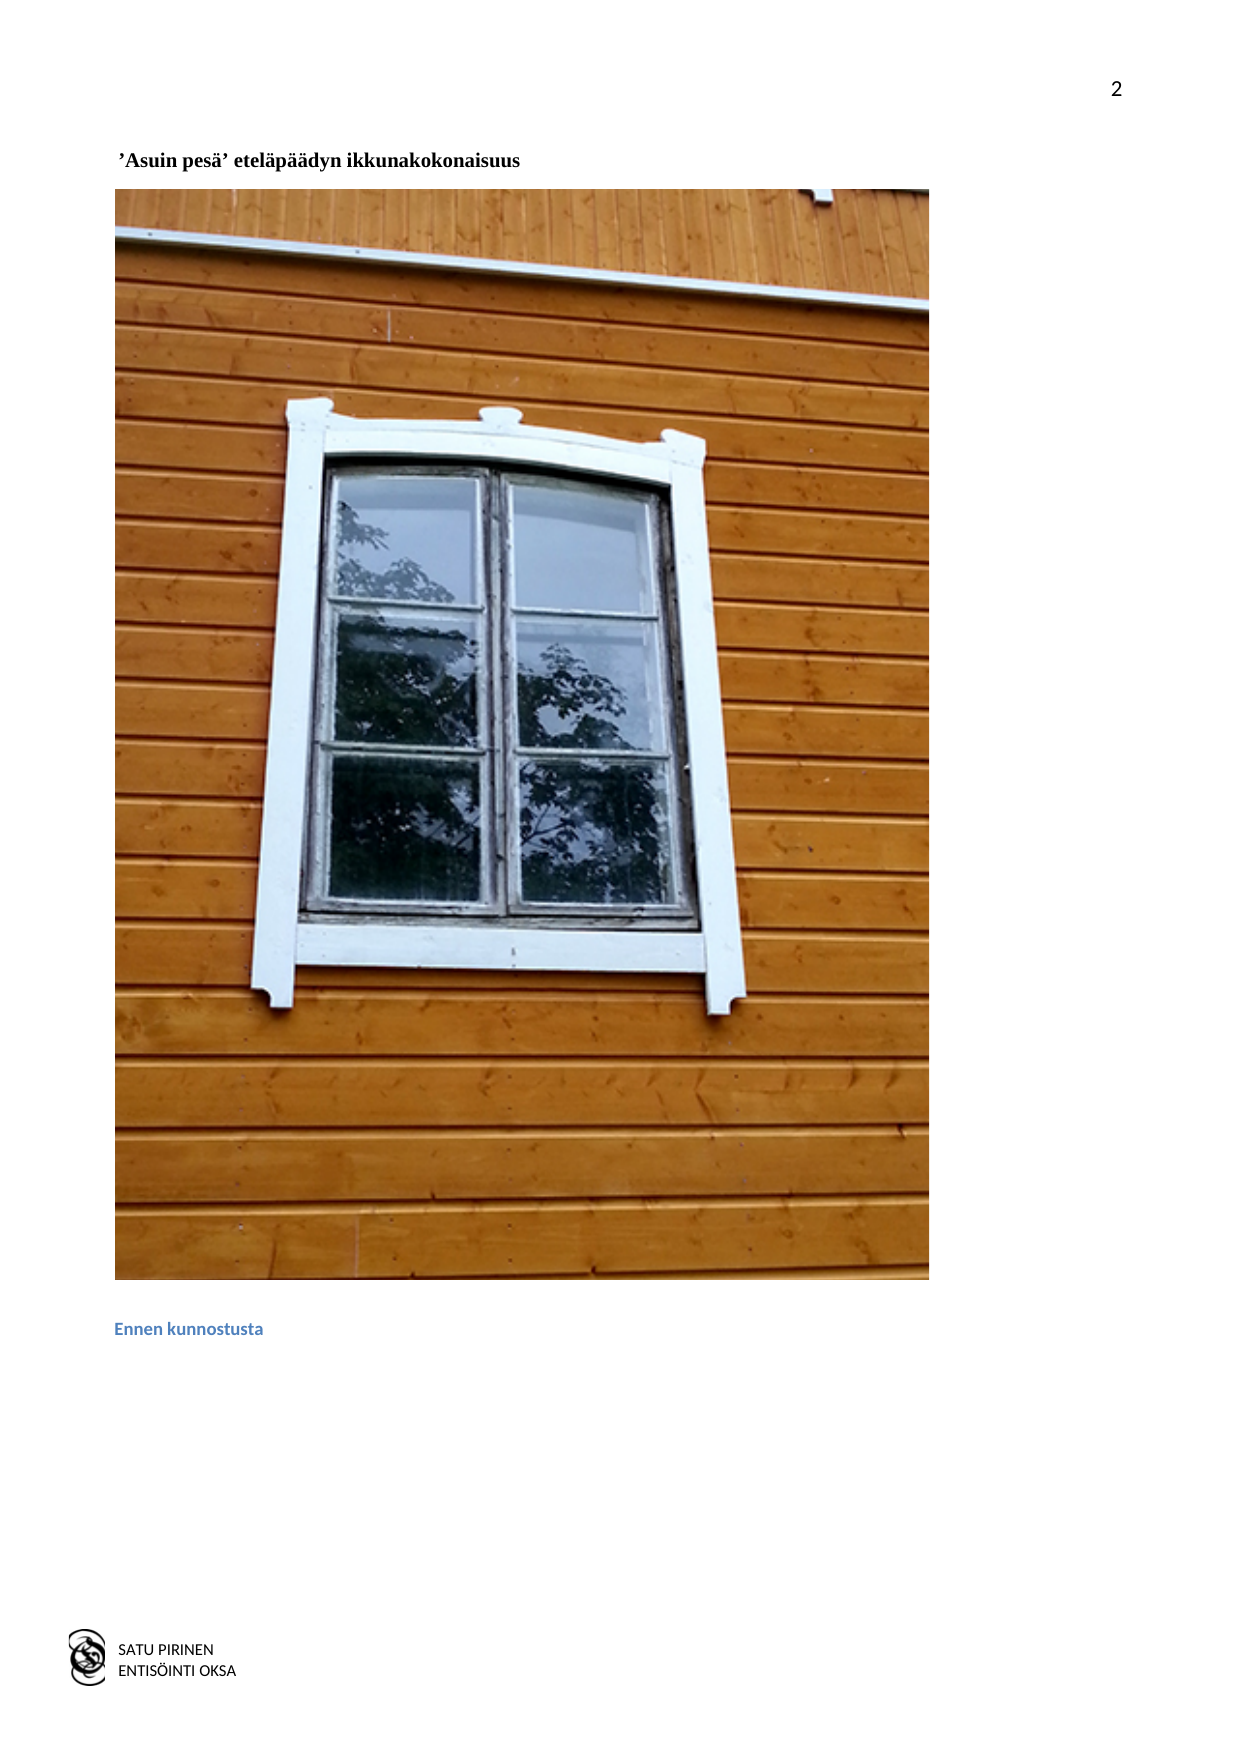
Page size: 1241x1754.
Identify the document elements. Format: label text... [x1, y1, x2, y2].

picture [67, 1629, 105, 1683]
text ’Asuin pesä’ eteläpäädyn ikkunakokonaisuus [118, 148, 1122, 172]
picture [115, 189, 930, 1279]
